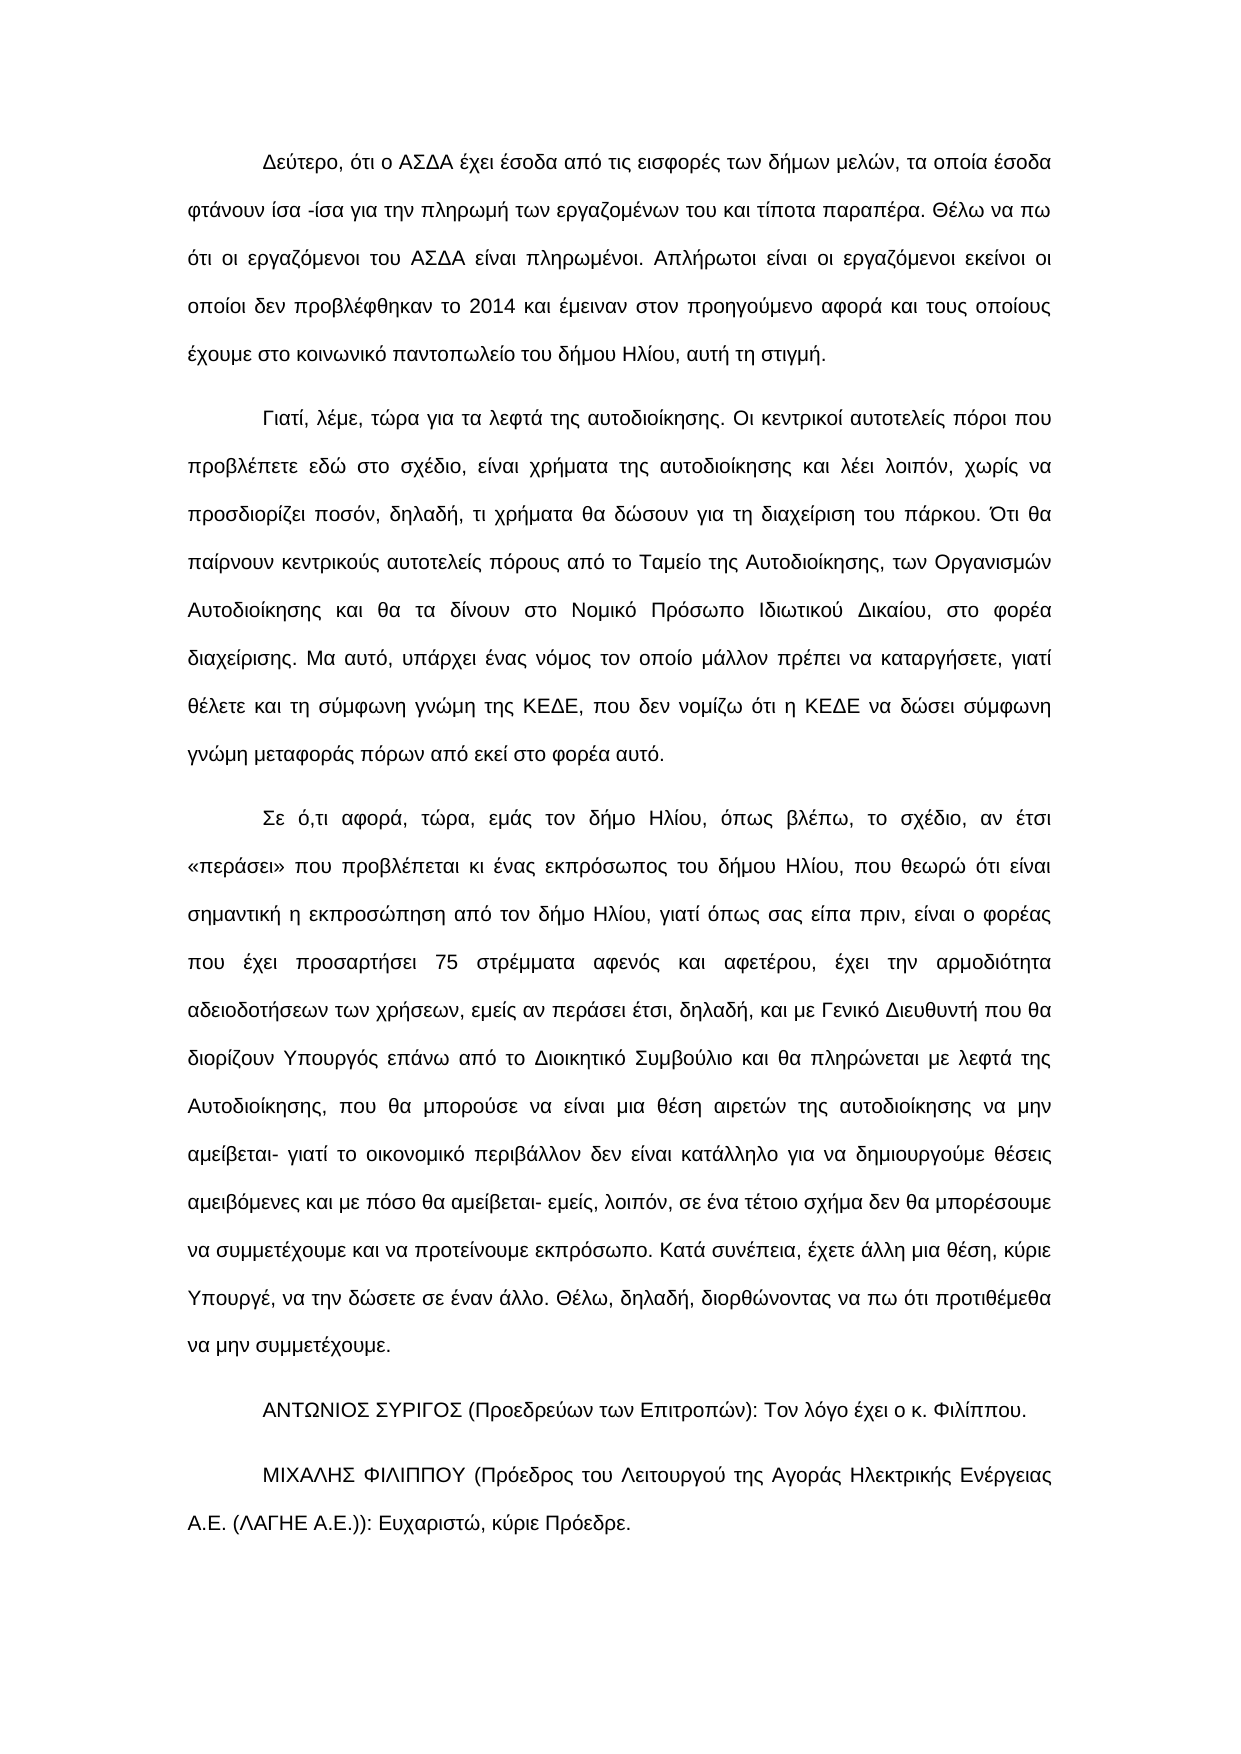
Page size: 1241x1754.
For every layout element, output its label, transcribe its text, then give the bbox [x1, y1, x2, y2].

text Γιατί, λέμε, τώρα για τα λεφτά της αυτοδιοίκησης. Οι κεντρικοί αυτοτελείς πόροι που προβλέπετε εδώ στο σχέδιο, είναι χρήματα της αυτοδιοίκησης και λέει λοιπόν, χωρίς να προσδιορίζει ποσόν, δηλαδή, τι χρήματα θα δώσουν για τη διαχείριση του πάρκου. Ότι θα παίρνουν κεντρικούς αυτοτελείς πόρους από το Ταμείο της Αυτοδιοίκησης, των Οργανισμών Αυτοδιοίκησης και θα τα δίνουν στο Νομικό Πρόσωπο Ιδιωτικού Δικαίου, στο φορέα διαχείρισης. Μα αυτό, υπάρχει ένας νόμος τον οποίο μάλλον πρέπει να καταργήσετε, γιατί θέλετε και τη σύμφωνη γνώμη της ΚΕΔΕ, που δεν νομίζω ότι η ΚΕΔΕ να δώσει σύμφωνη γνώμη μεταφοράς πόρων από εκεί στο φορέα αυτό. [187, 406, 1053, 766]
text Δεύτερο, ότι ο ΑΣΔΑ έχει έσοδα από τις εισφορές των δήμων μελών, τα οποία έσοδα φτάνουν ίσα -ίσα για την πληρωμή των εργαζομένων του και τίποτα παραπέρα. Θέλω να πω ότι οι εργαζόμενοι του ΑΣΔΑ είναι πληρωμένοι. Απλήρωτοι είναι οι εργαζόμενοι εκείνοι οι οποίοι δεν προβλέφθηκαν το 2014 και έμειναν στον προηγούμενο αφορά και τους οποίους έχουμε στο κοινωνικό παντοπωλείο του δήμου Ηλίου, αυτή τη στιγμή. [187, 150, 1053, 366]
text ΑΝΤΩΝΙΟΣ ΣΥΡΙΓΟΣ (Προεδρεύων των Επιτροπών): Τον λόγο έχει ο κ. Φιλίππου. [187, 1398, 1053, 1422]
text Σε ό,τι αφορά, τώρα, εμάς τον δήμο Ηλίου, όπως βλέπω, το σχέδιο, αν έτσι «περάσει» που προβλέπεται κι ένας εκπρόσωπος του δήμου Ηλίου, που θεωρώ ότι είναι σημαντική η εκπροσώπηση από τον δήμο Ηλίου, γιατί όπως σας είπα πριν, είναι ο φορέας που έχει προσαρτήσει 75 στρέμματα αφενός και αφετέρου, έχει την αρμοδιότητα αδειοδοτήσεων των χρήσεων, εμείς αν περάσει έτσι, δηλαδή, και με Γενικό Διευθυντή που θα διορίζουν Υπουργός επάνω από το Διοικητικό Συμβούλιο και θα πληρώνεται με λεφτά της Αυτοδιοίκησης, που θα μπορούσε να είναι μια θέση αιρετών της αυτοδιοίκησης να μην αμείβεται- γιατί το οικονομικό περιβάλλον δεν είναι κατάλληλο για να δημιουργούμε θέσεις αμειβόμενες και με πόσο θα αμείβεται- εμείς, λοιπόν, σε ένα τέτοιο σχήμα δεν θα μπορέσουμε να συμμετέχουμε και να προτείνουμε εκπρόσωπο. Κατά συνέπεια, έχετε άλλη μια θέση, κύριε Υπουργέ, να την δώσετε σε έναν άλλο. Θέλω, δηλαδή, διορθώνοντας να πω ότι προτιθέμεθα να μην συμμετέχουμε. [187, 806, 1053, 1357]
text ΜΙΧΑΛΗΣ ΦΙΛΙΠΠΟΥ (Πρόεδρος του Λειτουργού της Αγοράς Ηλεκτρικής Ενέργειας Α.Ε. (ΛΑΓΗΕ Α.Ε.)): Ευχαριστώ, κύριε Πρόεδρε. [187, 1462, 1053, 1534]
